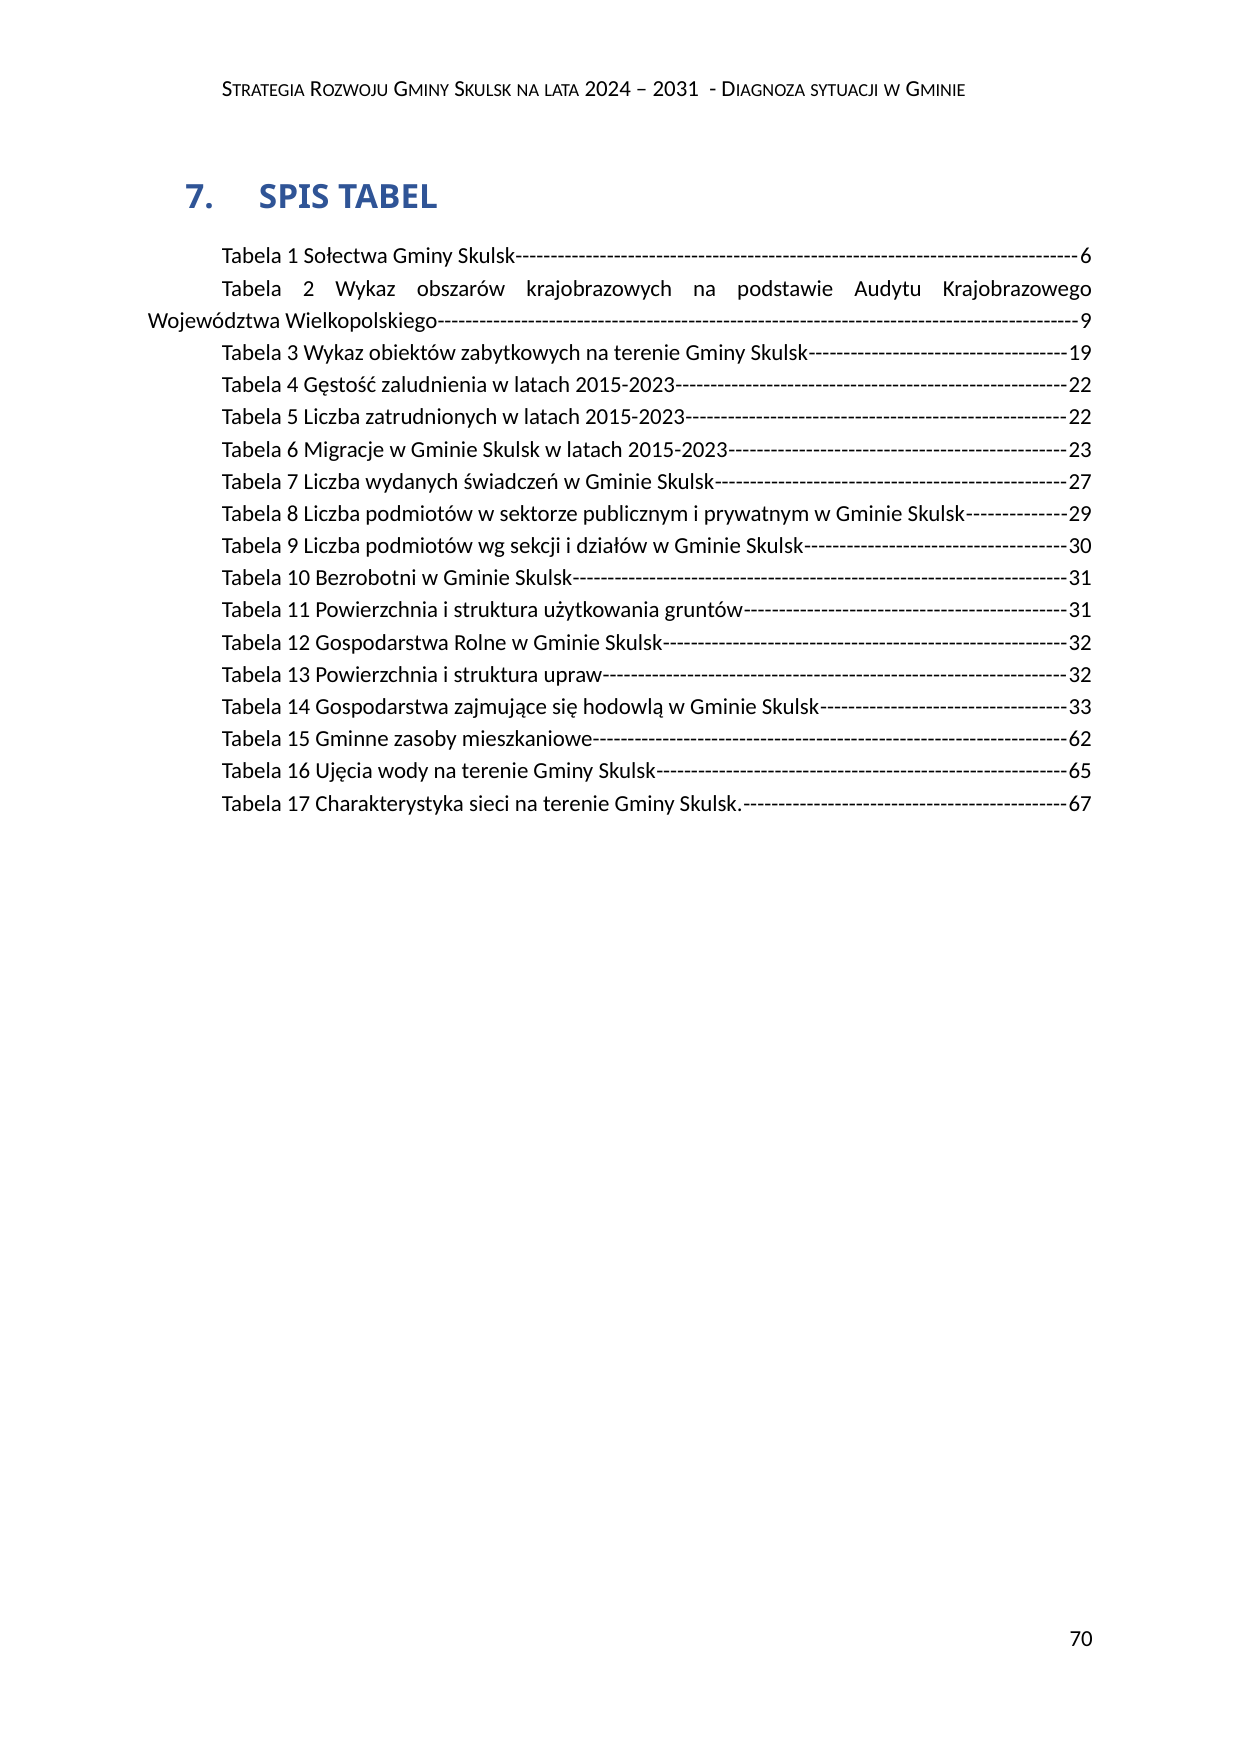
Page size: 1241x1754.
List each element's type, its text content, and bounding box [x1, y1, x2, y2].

text Tabela 12 Gospodarstwa Rolne w Gminie Skulsk 32 [148, 628, 1092, 656]
text Tabela 15 Gminne zasoby mieszkaniowe 62 [148, 724, 1092, 752]
text Tabela 4 Gęstość zaludnienia w latach 2015-2023 22 [148, 370, 1092, 398]
text Tabela 6 Migracje w Gminie Skulsk w latach 2015-2023 23 [148, 435, 1092, 463]
text Tabela 1 Sołectwa Gminy Skulsk 6 [148, 242, 1092, 269]
text Tabela 11 Powierzchnia i struktura użytkowania gruntów 31 [148, 596, 1092, 624]
text Tabela 17 Charakterystyka sieci na terenie Gminy Skulsk. 67 [148, 789, 1092, 817]
text Tabela 13 Powierzchnia i struktura upraw 32 [148, 660, 1092, 688]
text Tabela 14 Gospodarstwa zajmujące się hodowlą w Gminie Skulsk 33 [148, 692, 1092, 720]
text Tabela 16 Ujęcia wody na terenie Gminy Skulsk 65 [148, 757, 1092, 784]
subtitle SPIS TABEL [185, 173, 1092, 218]
text Tabela 2 Wykaz obszarów krajobrazowych na podstawie Audytu Krajobrazowego Województwa Wielkopolskiego 9 [148, 274, 1092, 334]
text Tabela 9 Liczba podmiotów wg sekcji i działów w Gminie Skulsk 30 [148, 531, 1092, 559]
text Tabela 8 Liczba podmiotów w sektorze publicznym i prywatnym w Gminie Skulsk 29 [148, 499, 1092, 527]
text Tabela 10 Bezrobotni w Gminie Skulsk 31 [148, 563, 1092, 591]
text Tabela 5 Liczba zatrudnionych w latach 2015-2023 22 [148, 402, 1092, 431]
text Tabela 3 Wykaz obiektów zabytkowych na terenie Gminy Skulsk 19 [148, 338, 1092, 366]
text Tabela 7 Liczba wydanych świadczeń w Gminie Skulsk 27 [148, 467, 1092, 495]
